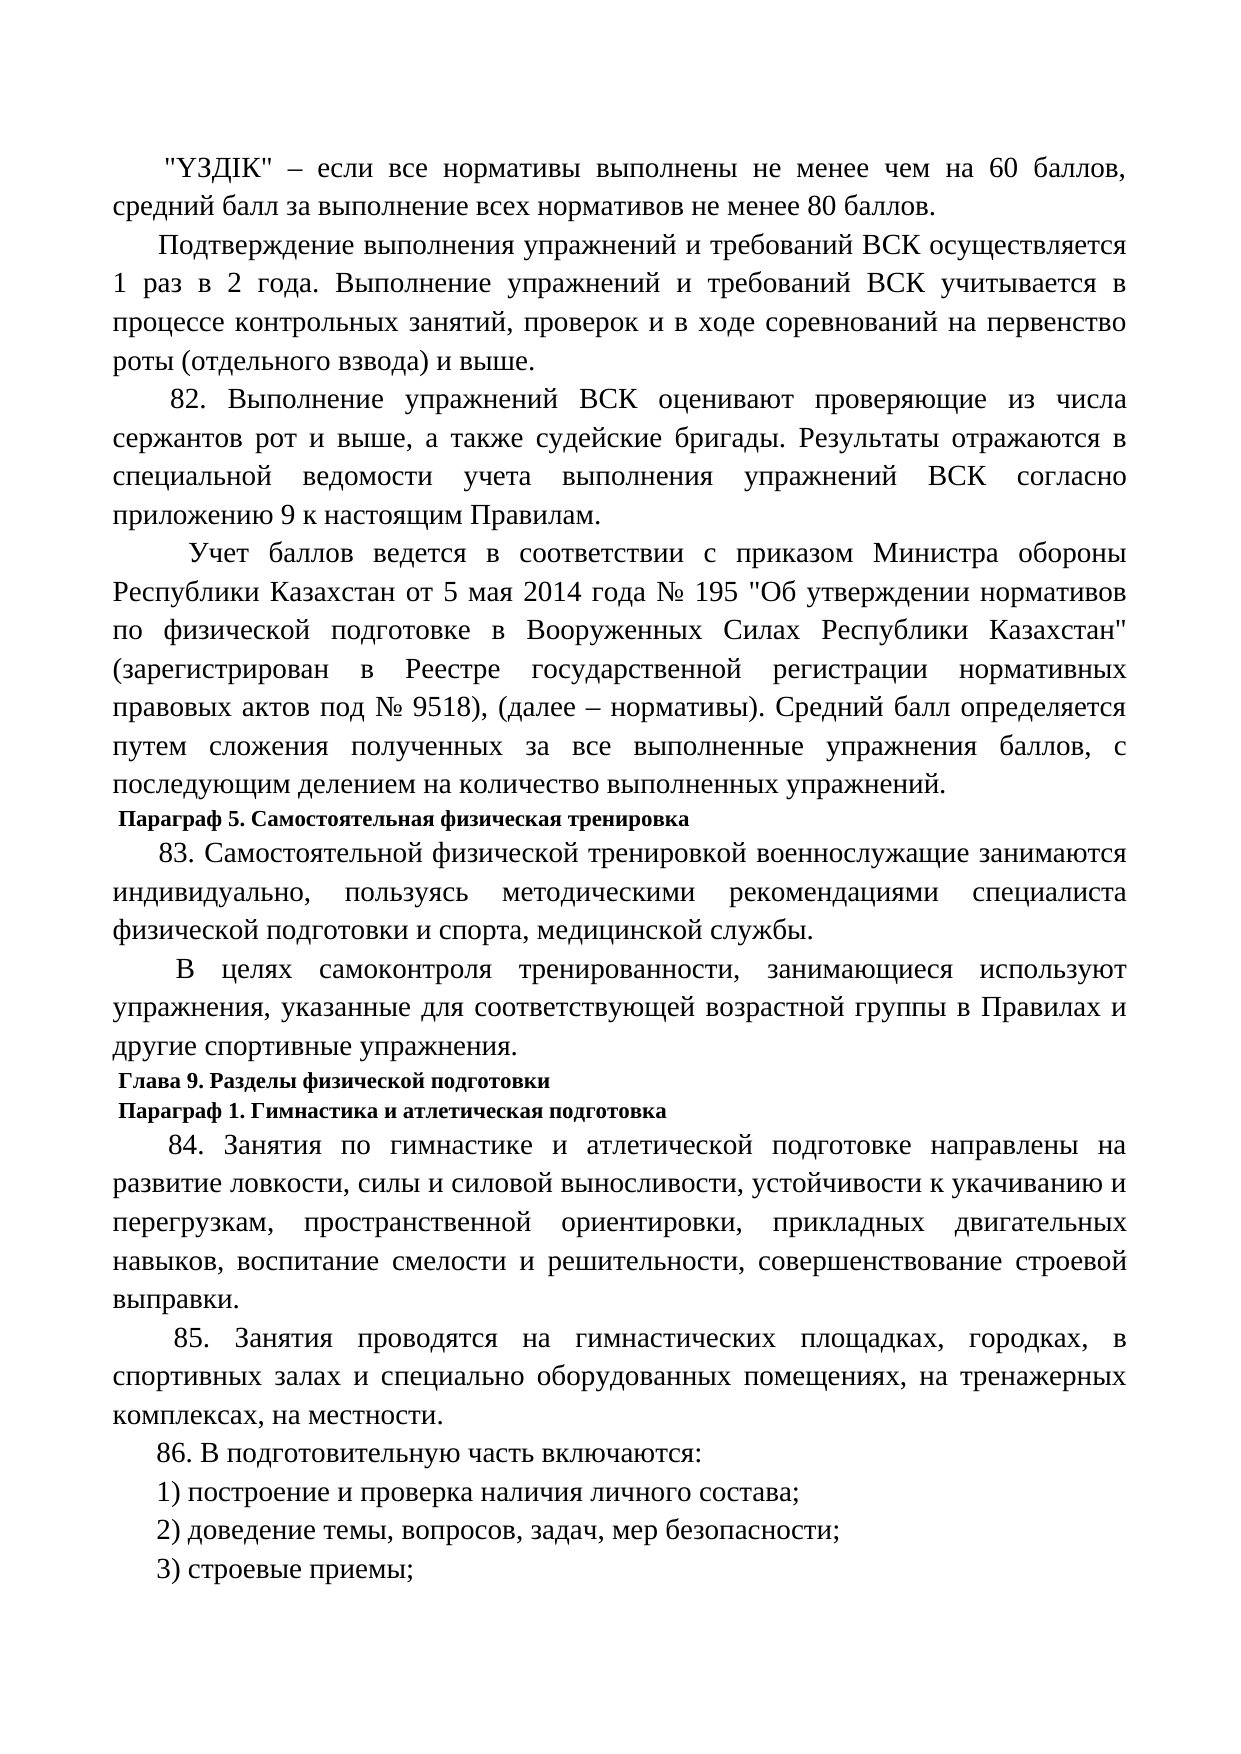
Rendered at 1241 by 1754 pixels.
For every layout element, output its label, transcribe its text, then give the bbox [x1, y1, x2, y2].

text 2) доведение темы, вопросов, задач, мер безопасности; [112, 1512, 1128, 1546]
text 83. Самостоятельной физической тренировкой военнослужащие занимаются индивидуально, пользуясь методическими рекомендациями специалиста физической подготовки и спорта, медицинской службы. [112, 835, 1128, 946]
text Учет баллов ведется в соответствии с приказом Министра обороны Республики Казахстан от 5 мая 2014 года № 195 "Об утверждении нормативов по физической подготовке в Вооруженных Силах Республики Казахстан" (зарегистрирован в Реестре государственной регистрации нормативных правовых актов под № 9518), (далее – нормативы). Средний балл определяется путем сложения полученных за все выполненные упражнения баллов, с последующим делением на количество выполненных упражнений. [112, 535, 1128, 800]
text Параграф 1. Гимнастика и атлетическая подготовка [112, 1097, 1128, 1123]
text 3) строевые приемы; [112, 1551, 1128, 1584]
text 82. Выполнение упражнений ВСК оценивают проверяющие из числа сержантов рот и выше, а также судейские бригады. Результаты отражаются в специальной ведомости учета выполнения упражнений ВСК согласно приложению 9 к настоящим Правилам. [112, 381, 1128, 530]
text 85. Занятия проводятся на гимнастических площадках, городках, в спортивных залах и специально оборудованных помещениях, на тренажерных комплексах, на местности. [112, 1320, 1128, 1430]
text Глава 9. Разделы физической подготовки [112, 1067, 1128, 1093]
text "ҮЗДІК" – если все нормативы выполнены не менее чем на 60 баллов, средний балл за выполнение всех нормативов не менее 80 баллов. [112, 150, 1128, 222]
text Подтверждение выполнения упражнений и требований ВСК осуществляется 1 раз в 2 года. Выполнение упражнений и требований ВСК учитывается в процессе контрольных занятий, проверок и в ходе соревнований на первенство роты (отдельного взвода) и выше. [112, 227, 1128, 376]
text 86. В подготовительную часть включаются: [112, 1435, 1128, 1469]
text 1) построение и проверка наличия личного состава; [112, 1474, 1128, 1507]
text В целях самоконтроля тренированности, занимающиеся используют упражнения, указанные для соответствующей возрастной группы в Правилах и другие спортивные упражнения. [112, 951, 1128, 1062]
text Параграф 5. Самостоятельная физическая тренировка [112, 805, 1128, 832]
text 84. Занятия по гимнастике и атлетической подготовке направлены на развитие ловкости, силы и силовой выносливости, устойчивости к укачиванию и перегрузкам, пространственной ориентировки, прикладных двигательных навыков, воспитание смелости и решительности, совершенствование строевой выправки. [112, 1127, 1128, 1315]
